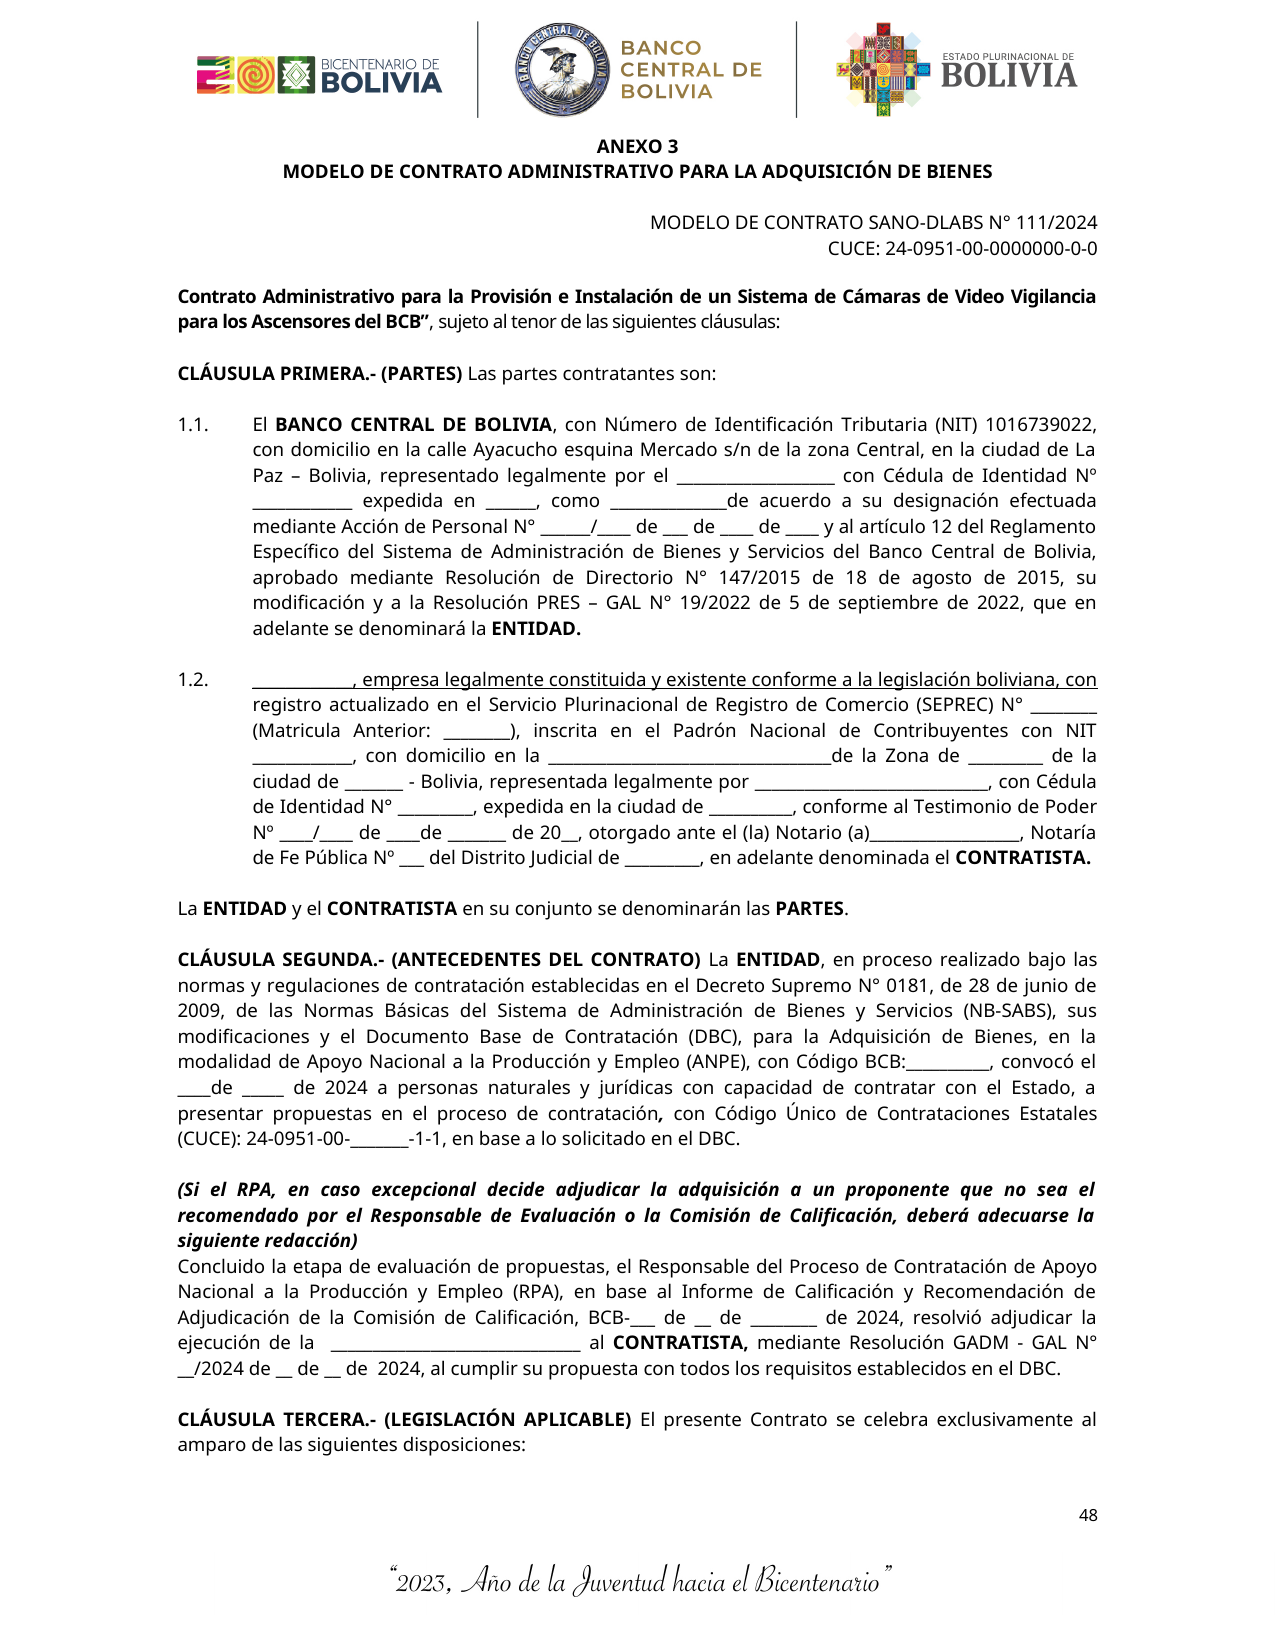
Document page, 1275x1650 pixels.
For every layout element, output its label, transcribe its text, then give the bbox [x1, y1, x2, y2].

text (Si el RPA, en caso excepcional decide adjudicar la adquisición a un proponente que no sea el recomendado por el Responsable de Evaluación o la Comisión de Calificación, deberá adecuarse la siguiente redacción) [177, 1176, 1098, 1253]
text CLÁUSULA PRIMERA.- (PARTES) Las partes contratantes son: [177, 360, 1098, 385]
text CLÁUSULA TERCERA.- (LEGISLACIÓN APLICABLE) El presente Contrato se celebra exclusivamente al amparo de las siguientes disposiciones: [177, 1406, 1098, 1457]
list ____________, empresa legalmente constituida y existente conforme a la legislación boliviana, con registro actualizado en el Servicio Plurinacional de Registro de Comercio (SEPREC) N° ________ (Matricula Anterior: ________), inscrita en el Padrón Nacional de Contribuyentes con NIT ____________, con domicilio en la __________________________________de la Zona de _________ de la ciudad de _______ - Bolivia, representada legalmente por ____________________________, con Cédula de Identidad N° _________, expedida en la ciudad de __________, conforme al Testimonio de Poder Nº ____/____ de ____de _______ de 20__, otorgado ante el (la) Notario (a)__________________, Notaría de Fe Pública Nº ___ del Distrito Judicial de _________, en adelante denominada el CONTRATISTA. [177, 666, 1098, 870]
text Concluido la etapa de evaluación de propuestas, el Responsable del Proceso de Contratación de Apoyo Nacional a la Producción y Empleo (RPA), en base al Informe de Calificación y Recomendación de Adjudicación de la Comisión de Calificación, BCB-___ de __ de ________ de 2024, resolvió adjudicar la ejecución de la ______________________________ al CONTRATISTA, mediante Resolución GADM - GAL N° __/2024 de __ de __ de 2024, al cumplir su propuesta con todos los requisitos establecidos en el DBC. [177, 1253, 1098, 1381]
text MODELO DE CONTRATO ADMINISTRATIVO PARA LA ADQUISICIÓN DE BIENES [177, 158, 1098, 184]
text La ENTIDAD y el CONTRATISTA en su conjunto se denominarán las PARTES. [177, 896, 1098, 921]
text MODELO DE CONTRATO SANO-DLABS N° 111/2024 [177, 209, 1098, 235]
list El BANCO CENTRAL DE BOLIVIA, con Número de Identificación Tributaria (NIT) 1016739022, con domicilio en la calle Ayacucho esquina Mercado s/n de la zona Central, en la ciudad de La Paz – Bolivia, representado legalmente por el ___________________ con Cédula de Identidad Nº ____________ expedida en ______, como ______________de acuerdo a su designación efectuada mediante Acción de Personal N° ______/____ de ___ de ____ de ____ y al artículo 12 del Reglamento Específico del Sistema de Administración de Bienes y Servicios del Banco Central de Bolivia, aprobado mediante Resolución de Directorio N° 147/2015 de 18 de agosto de 2015, su modificación y a la Resolución PRES – GAL N° 19/2022 de 5 de septiembre de 2022, que en adelante se denominará la ENTIDAD. [177, 411, 1098, 641]
text cuce: 24-0951-00-0000000-0-0 [177, 235, 1098, 261]
text Contrato Administrativo para la Provisión e Instalación de un Sistema de Cámaras de Video Vigilancia para los Ascensores del BCB”, sujeto al tenor de las siguientes cláusulas: [177, 283, 1098, 334]
text ANEXO 3 [177, 133, 1098, 158]
text CLÁUSULA SEGUNDA.- (ANTECEDENTES DEL CONTRATO) La ENTIDAD, en proceso realizado bajo las normas y regulaciones de contratación establecidas en el Decreto Supremo N° 0181, de 28 de junio de 2009, de las Normas Básicas del Sistema de Administración de Bienes y Servicios (NB-SABS), sus modificaciones y el Documento Base de Contratación (DBC), para la Adquisición de Bienes, en la modalidad de Apoyo Nacional a la Producción y Empleo (ANPE), con Código BCB:__________, convocó el ____de _____ de 2024 a personas naturales y jurídicas con capacidad de contratar con el Estado, a presentar propuestas en el proceso de contratación, con Código Único de Contrataciones Estatales (CUCE): 24-0951-00-_______-1-1, en base a lo solicitado en el DBC. [177, 947, 1098, 1151]
picture [3, 1552, 1275, 1615]
picture [0, 5, 1275, 121]
